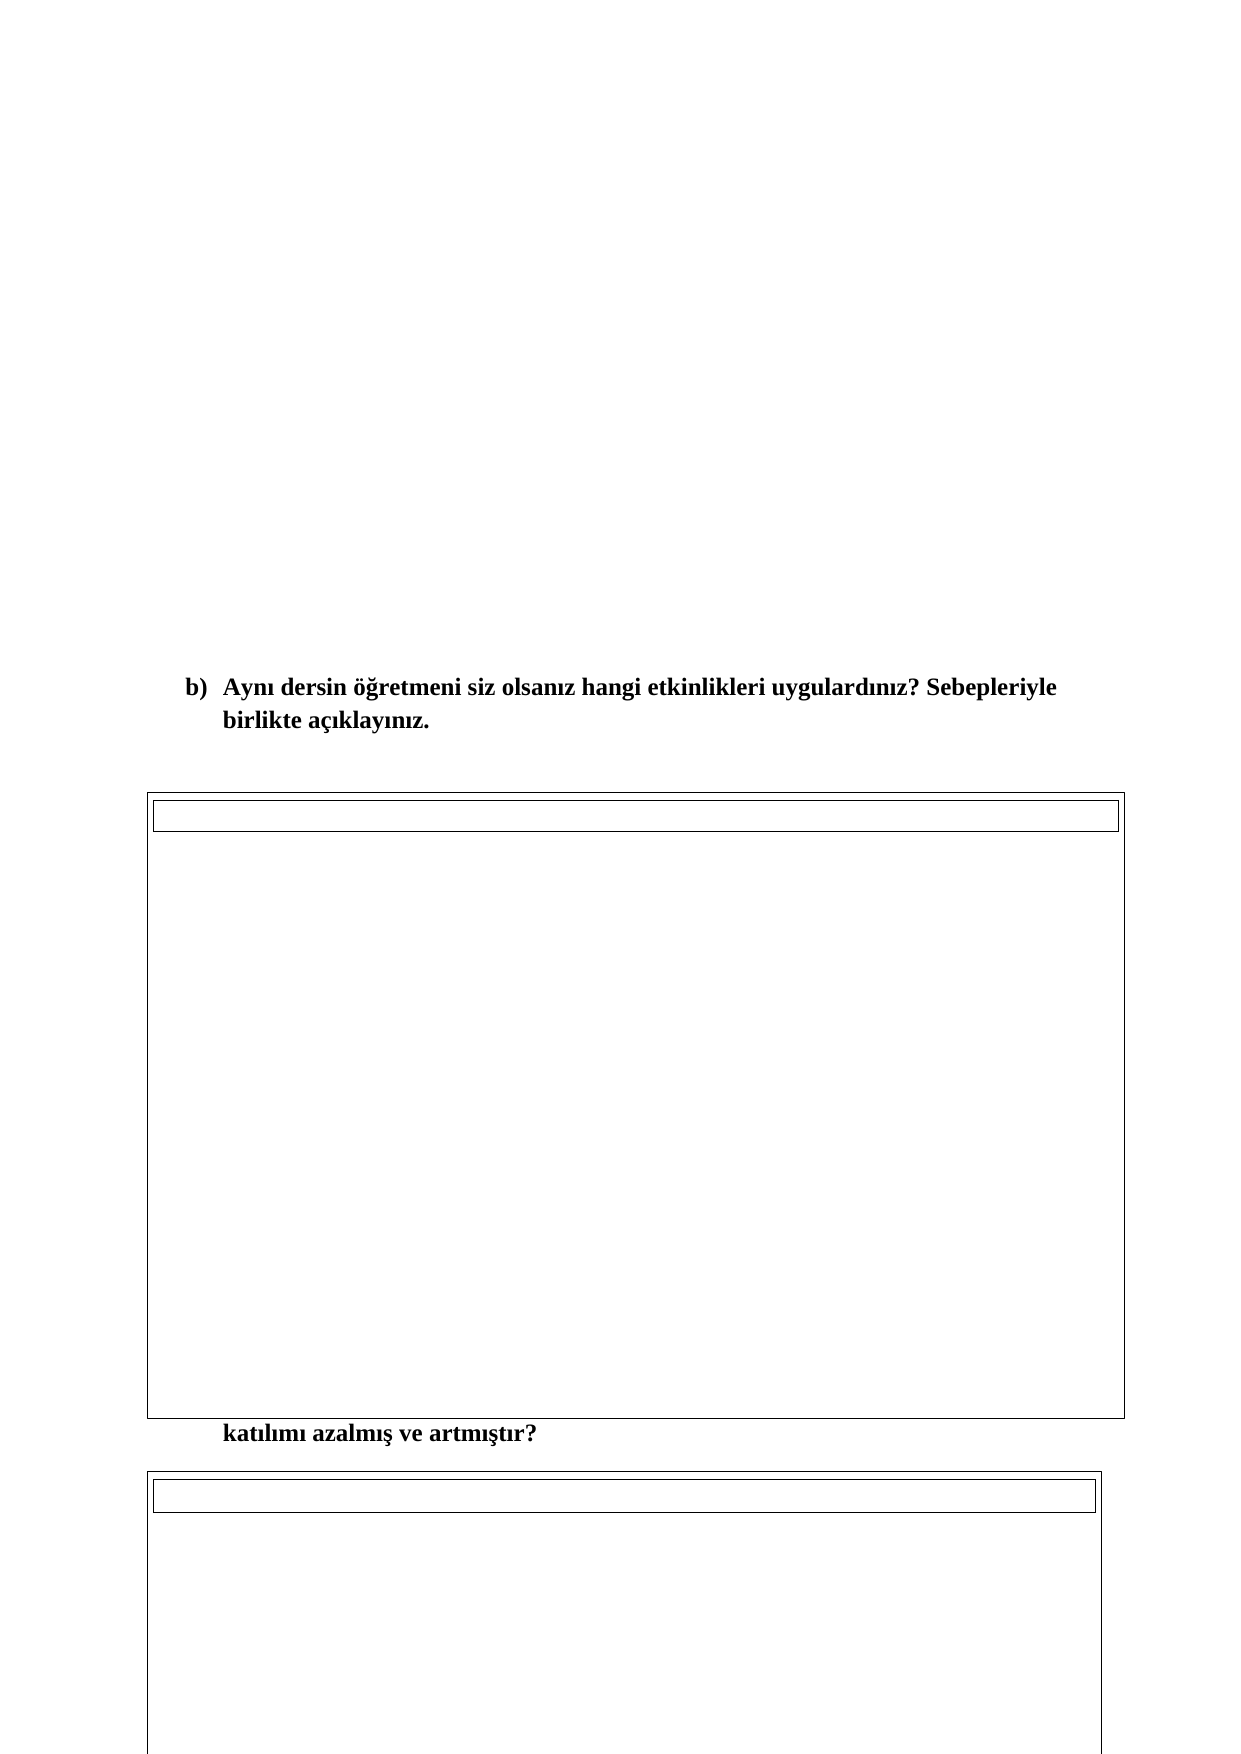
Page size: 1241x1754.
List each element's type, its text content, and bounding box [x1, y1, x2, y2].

list Aynı dersin öğretmeni siz olsanız hangi etkinlikleri uygulardınız? Sebepleriyle birlikte açıklayınız. [185, 672, 1093, 734]
list a) Etkinliklere öğrencilerin katılma düzeyi nedir? Hangi etkinliklerde öğrenci katılımı azalmış ve artmıştır? [185, 1419, 1093, 1446]
